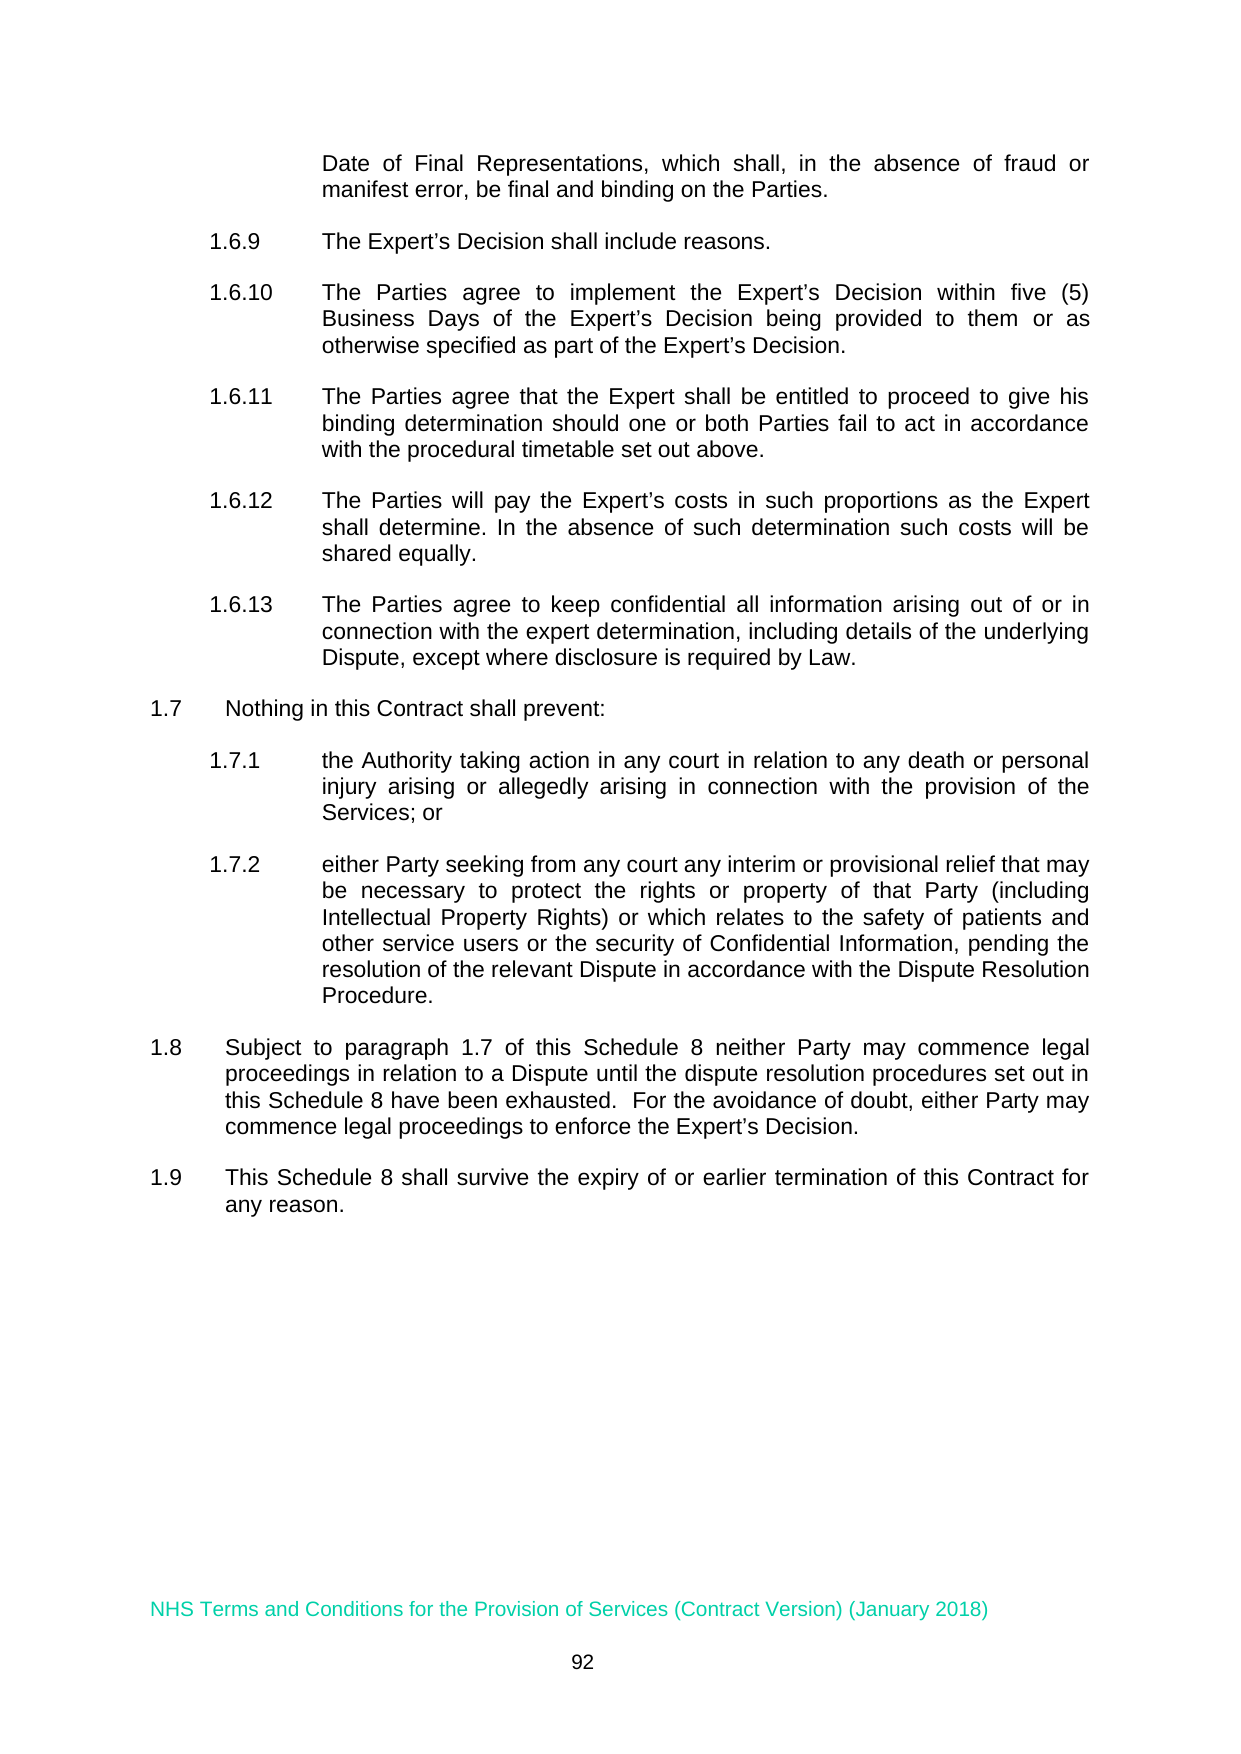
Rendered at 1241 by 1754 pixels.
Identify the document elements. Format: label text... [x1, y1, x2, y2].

subtitle The Parties agree that the Expert shall be entitled to proceed to give his binding determination should one or both Parties fail to act in accordance with the procedural timetable set out above. [209, 383, 1090, 462]
subtitle This Schedule 8 shall survive the expiry of or earlier termination of this Contract for any reason. [150, 1164, 1090, 1217]
subtitle The Parties agree to implement the Expert’s Decision within five (5) Business Days of the Expert’s Decision being provided to them or as otherwise specified as part of the Expert’s Decision. [209, 279, 1090, 358]
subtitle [209, 150, 1090, 203]
subtitle The Expert’s Decision shall include reasons. [209, 228, 1090, 254]
subtitle Subject to paragraph 1.7 of this Schedule 8 neither Party may commence legal proceedings in relation to a Dispute until the dispute resolution procedures set out in this Schedule 8 have been exhausted. For the avoidance of doubt, either Party may commence legal proceedings to enforce the Expert’s Decision. [150, 1034, 1090, 1139]
subtitle The Parties agree to keep confidential all information arising out of or in connection with the expert determination, including details of the underlying Dispute, except where disclosure is required by Law. [209, 591, 1090, 670]
subtitle The Parties will pay the Expert’s costs in such proportions as the Expert shall determine. In the absence of such determination such costs will be shared equally. [209, 487, 1090, 566]
subtitle Nothing in this Contract shall prevent: [150, 695, 1090, 722]
subtitle the Authority taking action in any court in relation to any death or personal injury arising or allegedly arising in connection with the provision of the Services; or [209, 747, 1090, 826]
subtitle either Party seeking from any court any interim or provisional relief that may be necessary to protect the rights or property of that Party (including Intellectual Property Rights) or which relates to the safety of patients and other service users or the security of Confidential Information, pending the resolution of the relevant Dispute in accordance with the Dispute Resolution Procedure. [209, 851, 1090, 1009]
